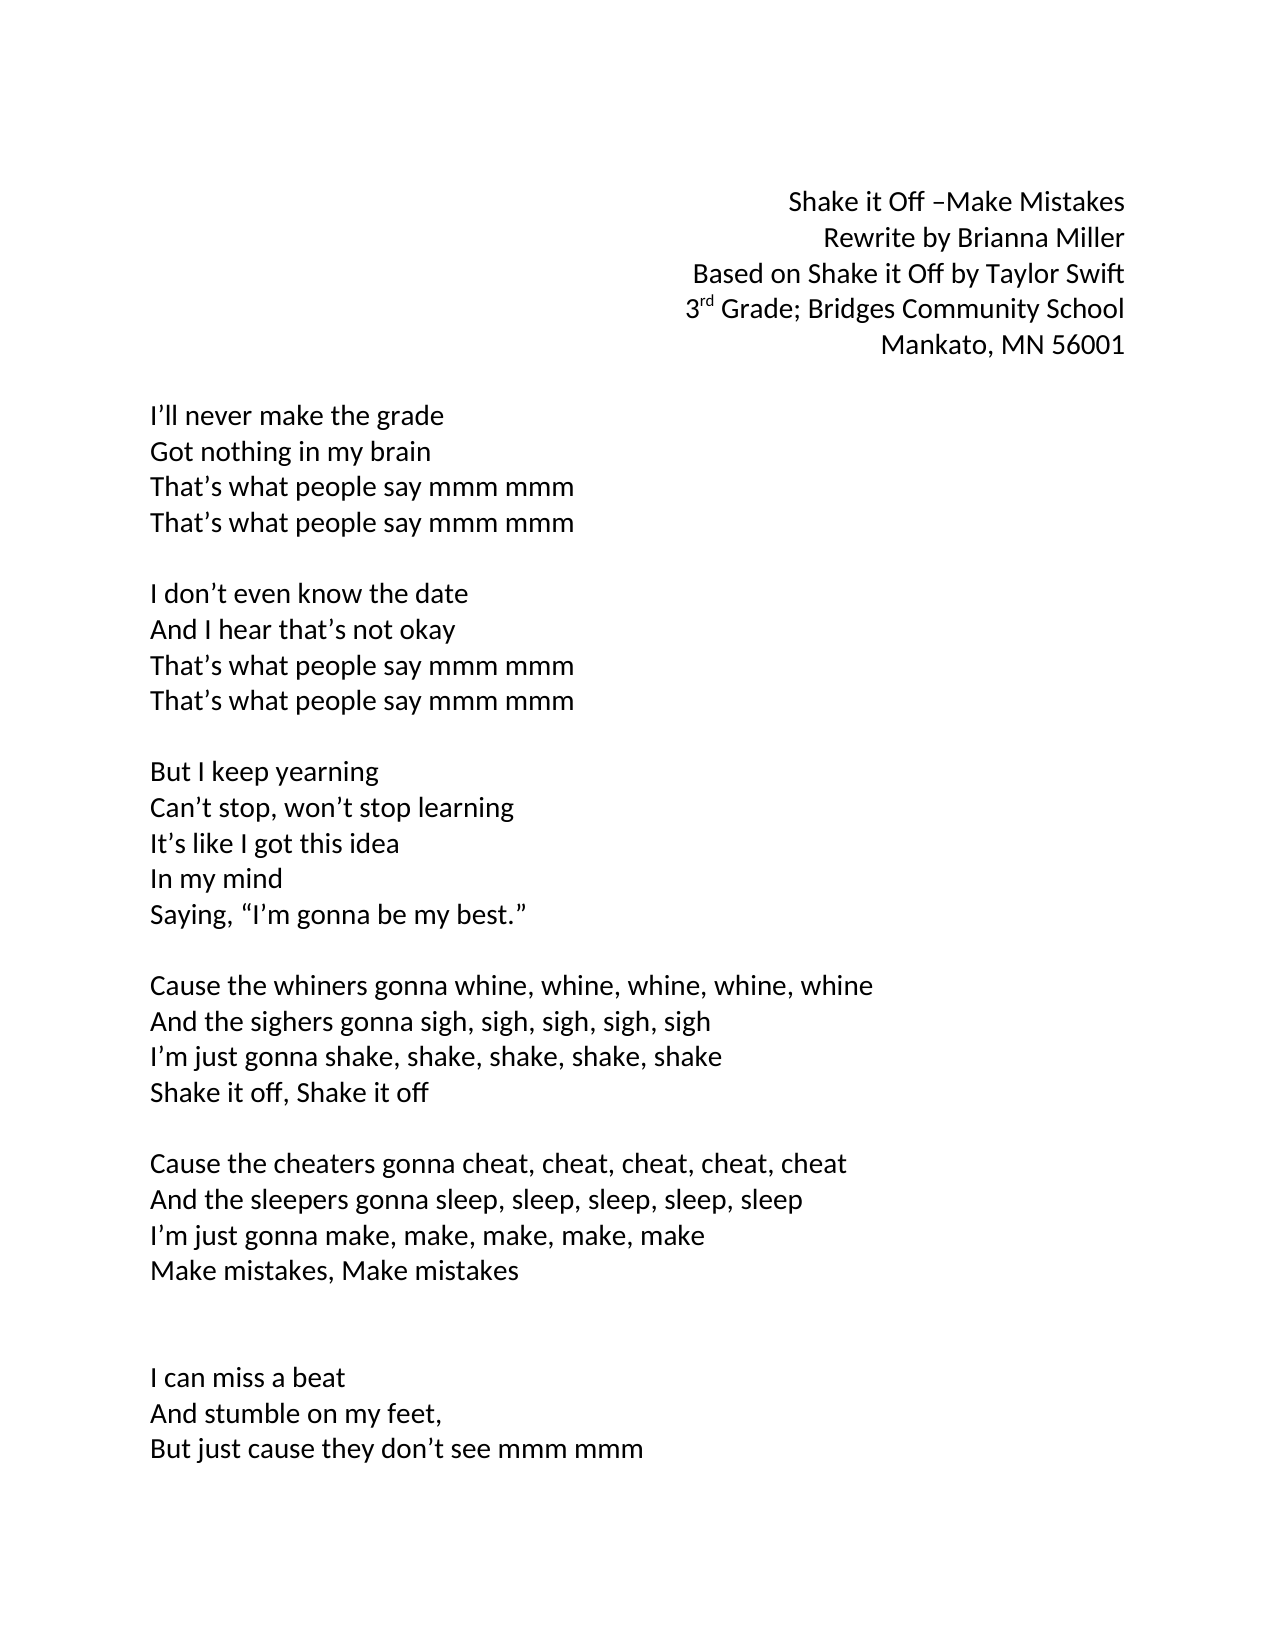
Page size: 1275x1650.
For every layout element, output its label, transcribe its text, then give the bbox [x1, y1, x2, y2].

text Saying, “I’m gonna be my best.” [150, 896, 1125, 932]
text I’m just gonna shake, shake, shake, shake, shake [150, 1038, 1125, 1074]
text That’s what people say mmm mmm [150, 682, 1125, 718]
text Based on Shake it Off by Taylor Swift [225, 255, 1125, 290]
text It’s like I got this idea [150, 825, 1125, 860]
text Make mistakes, Make mistakes [150, 1252, 1125, 1288]
text That’s what people say mmm mmm [150, 647, 1125, 682]
text Shake it off, Shake it off [150, 1074, 1125, 1110]
text But I keep yearning [150, 753, 1125, 789]
text I’ll never make the grade [150, 397, 1125, 433]
text And the sleepers gonna sleep, sleep, sleep, sleep, sleep [150, 1181, 1125, 1217]
text And the sighers gonna sigh, sigh, sigh, sigh, sigh [150, 1003, 1125, 1038]
text And I hear that’s not okay [150, 611, 1125, 647]
text But just cause they don’t see mmm mmm [150, 1430, 1125, 1466]
text In my mind [150, 860, 1125, 896]
text Shake it Off –Make Mistakes [225, 183, 1125, 219]
text Can’t stop, won’t stop learning [150, 789, 1125, 825]
text That’s what people say mmm mmm [150, 468, 1125, 504]
text That’s what people say mmm mmm [150, 504, 1125, 540]
text I can miss a beat [150, 1359, 1125, 1395]
text Rewrite by Brianna Miller [225, 219, 1125, 255]
text Mankato, MN 56001 [225, 326, 1125, 362]
text Cause the whiners gonna whine, whine, whine, whine, whine [150, 967, 1125, 1003]
text Got nothing in my brain [150, 433, 1125, 468]
text Cause the cheaters gonna cheat, cheat, cheat, cheat, cheat [150, 1145, 1125, 1181]
text And stumble on my feet, [150, 1395, 1125, 1430]
text I’m just gonna make, make, make, make, make [150, 1217, 1125, 1252]
text I don’t even know the date [150, 575, 1125, 611]
text 3rd Grade; Bridges Community School [225, 290, 1125, 326]
